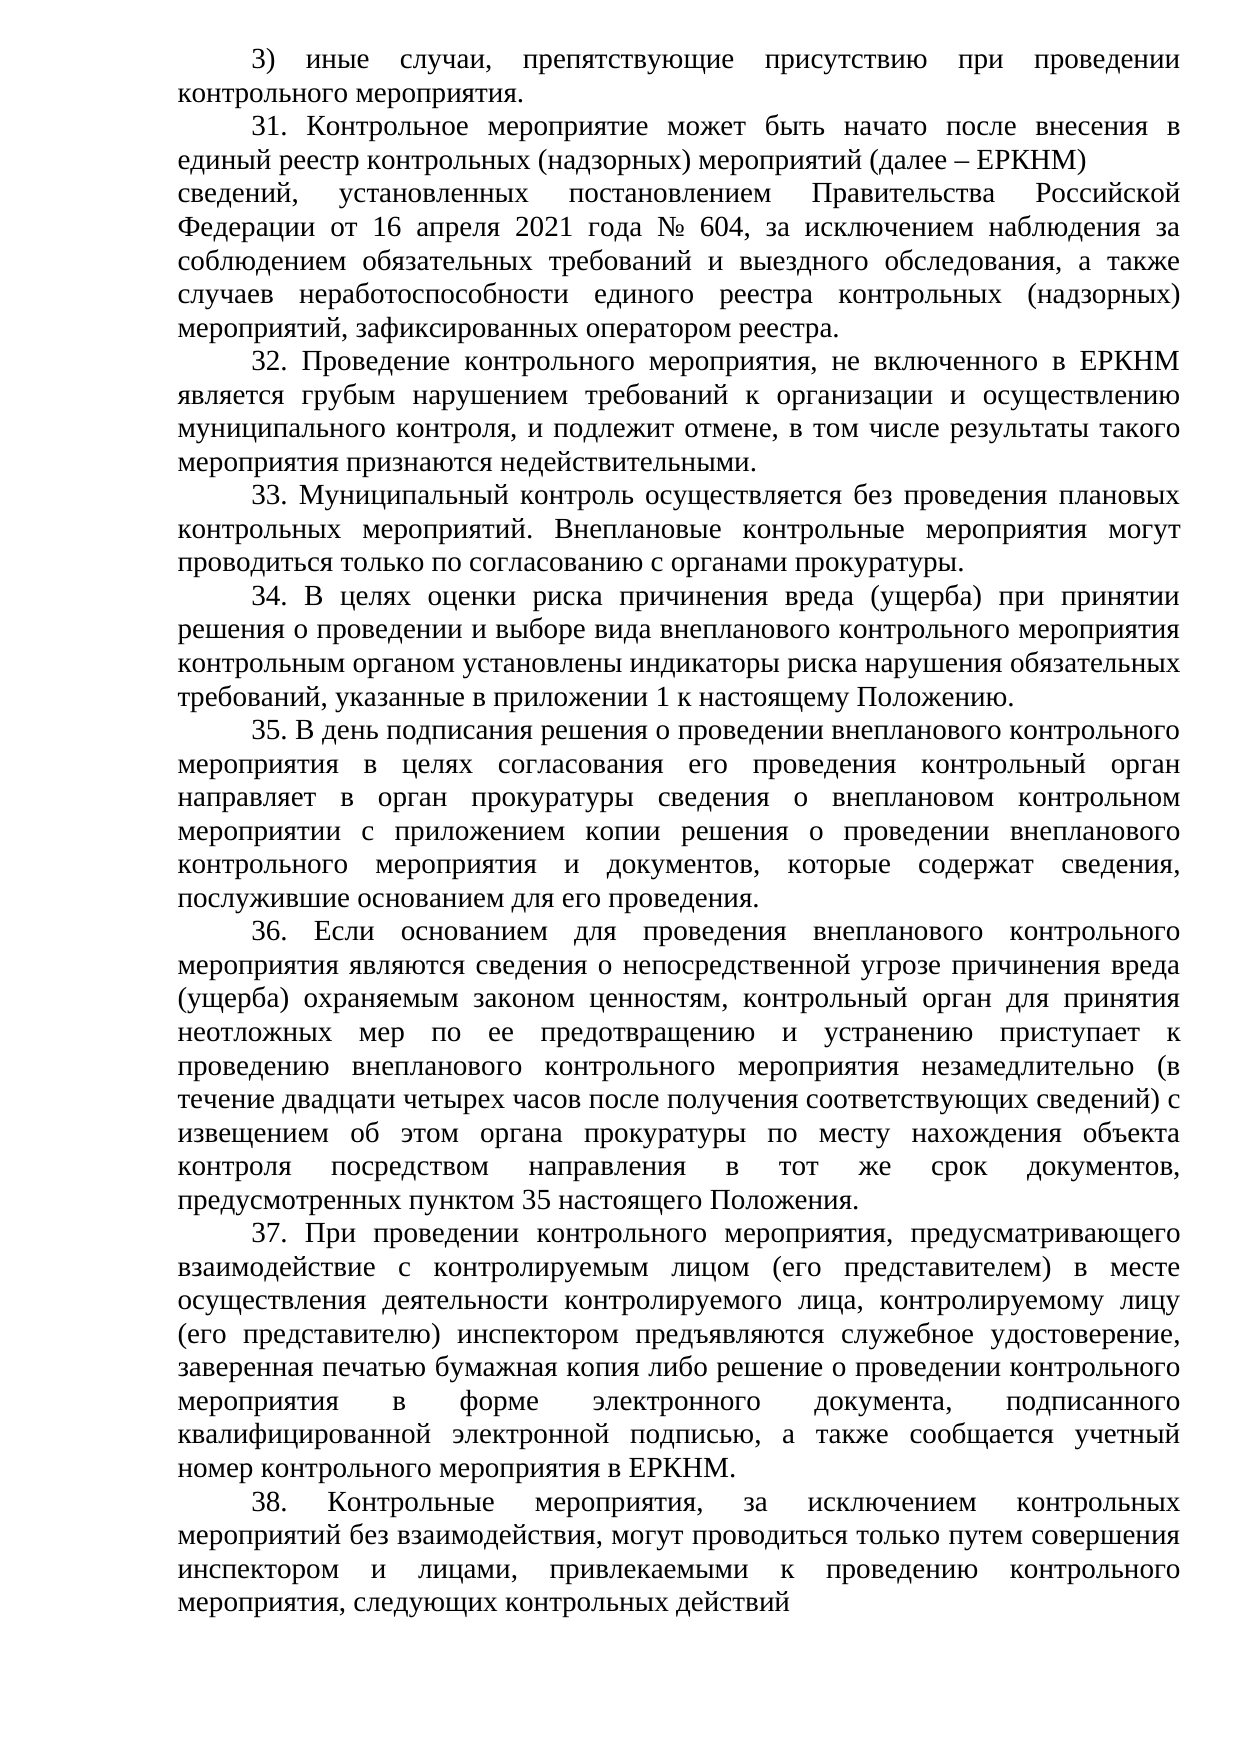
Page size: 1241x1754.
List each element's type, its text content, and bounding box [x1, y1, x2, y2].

text 37. При проведении контрольного мероприятия, предусматривающего взаимодействие с контролируемым лицом (его представителем) в месте осуществления деятельности контролируемого лица, контролируемому лицу (его представителю) инспектором предъявляются служебное удостоверение, заверенная печатью бумажная копия либо решение о проведении контрольного мероприятия в форме электронного документа, подписанного квалифицированной электронной подписью, а также сообщается учетный номер контрольного мероприятия в ЕРКНМ. [177, 1215, 1181, 1484]
text 31. Контрольное мероприятие может быть начато после внесения в единый реестр контрольных (надзорных) мероприятий (далее – ЕРКНМ) [177, 108, 1181, 176]
text 32. Проведение контрольного мероприятия, не включенного в ЕРКНМ является грубым нарушением требований к организации и осуществлению муниципального контроля, и подлежит отмене, в том числе результаты такого мероприятия признаются недействительными. [177, 343, 1181, 477]
text сведений, установленных постановлением Правительства Российской Федерации от 16 апреля 2021 года № 604, за исключением наблюдения за соблюдением обязательных требований и выездного обследования, а также случаев неработоспособности единого реестра контрольных (надзорных) мероприятий, зафиксированных оператором реестра. [177, 176, 1181, 343]
text 3) иные случаи, препятствующие присутствию при проведении контрольного мероприятия. [177, 41, 1181, 108]
text 38. Контрольные мероприятия, за исключением контрольных мероприятий без взаимодействия, могут проводиться только путем совершения инспектором и лицами, привлекаемыми к проведению контрольного мероприятия, следующих контрольных действий [177, 1484, 1181, 1618]
text 34. В целях оценки риска причинения вреда (ущерба) при принятии решения о проведении и выборе вида внепланового контрольного мероприятия контрольным органом установлены индикаторы риска нарушения обязательных требований, указанные в приложении 1 к настоящему Положению. [177, 578, 1181, 712]
text 36. Если основанием для проведения внепланового контрольного мероприятия являются сведения о непосредственной угрозе причинения вреда (ущерба) охраняемым законом ценностям, контрольный орган для принятия неотложных мер по ее предотвращению и устранению приступает к проведению внепланового контрольного мероприятия незамедлительно (в течение двадцати четырех часов после получения соответствующих сведений) с извещением об этом органа прокуратуры по месту нахождения объекта контроля посредством направления в тот же срок документов, предусмотренных пунктом 35 настоящего Положения. [177, 913, 1181, 1215]
text 33. Муниципальный контроль осуществляется без проведения плановых контрольных мероприятий. Внеплановые контрольные мероприятия могут проводиться только по согласованию с органами прокуратуры. [177, 477, 1181, 578]
text 35. В день подписания решения о проведении внепланового контрольного мероприятия в целях согласования его проведения контрольный орган направляет в орган прокуратуры сведения о внеплановом контрольном мероприятии с приложением копии решения о проведении внепланового контрольного мероприятия и документов, которые содержат сведения, послужившие основанием для его проведения. [177, 712, 1181, 913]
